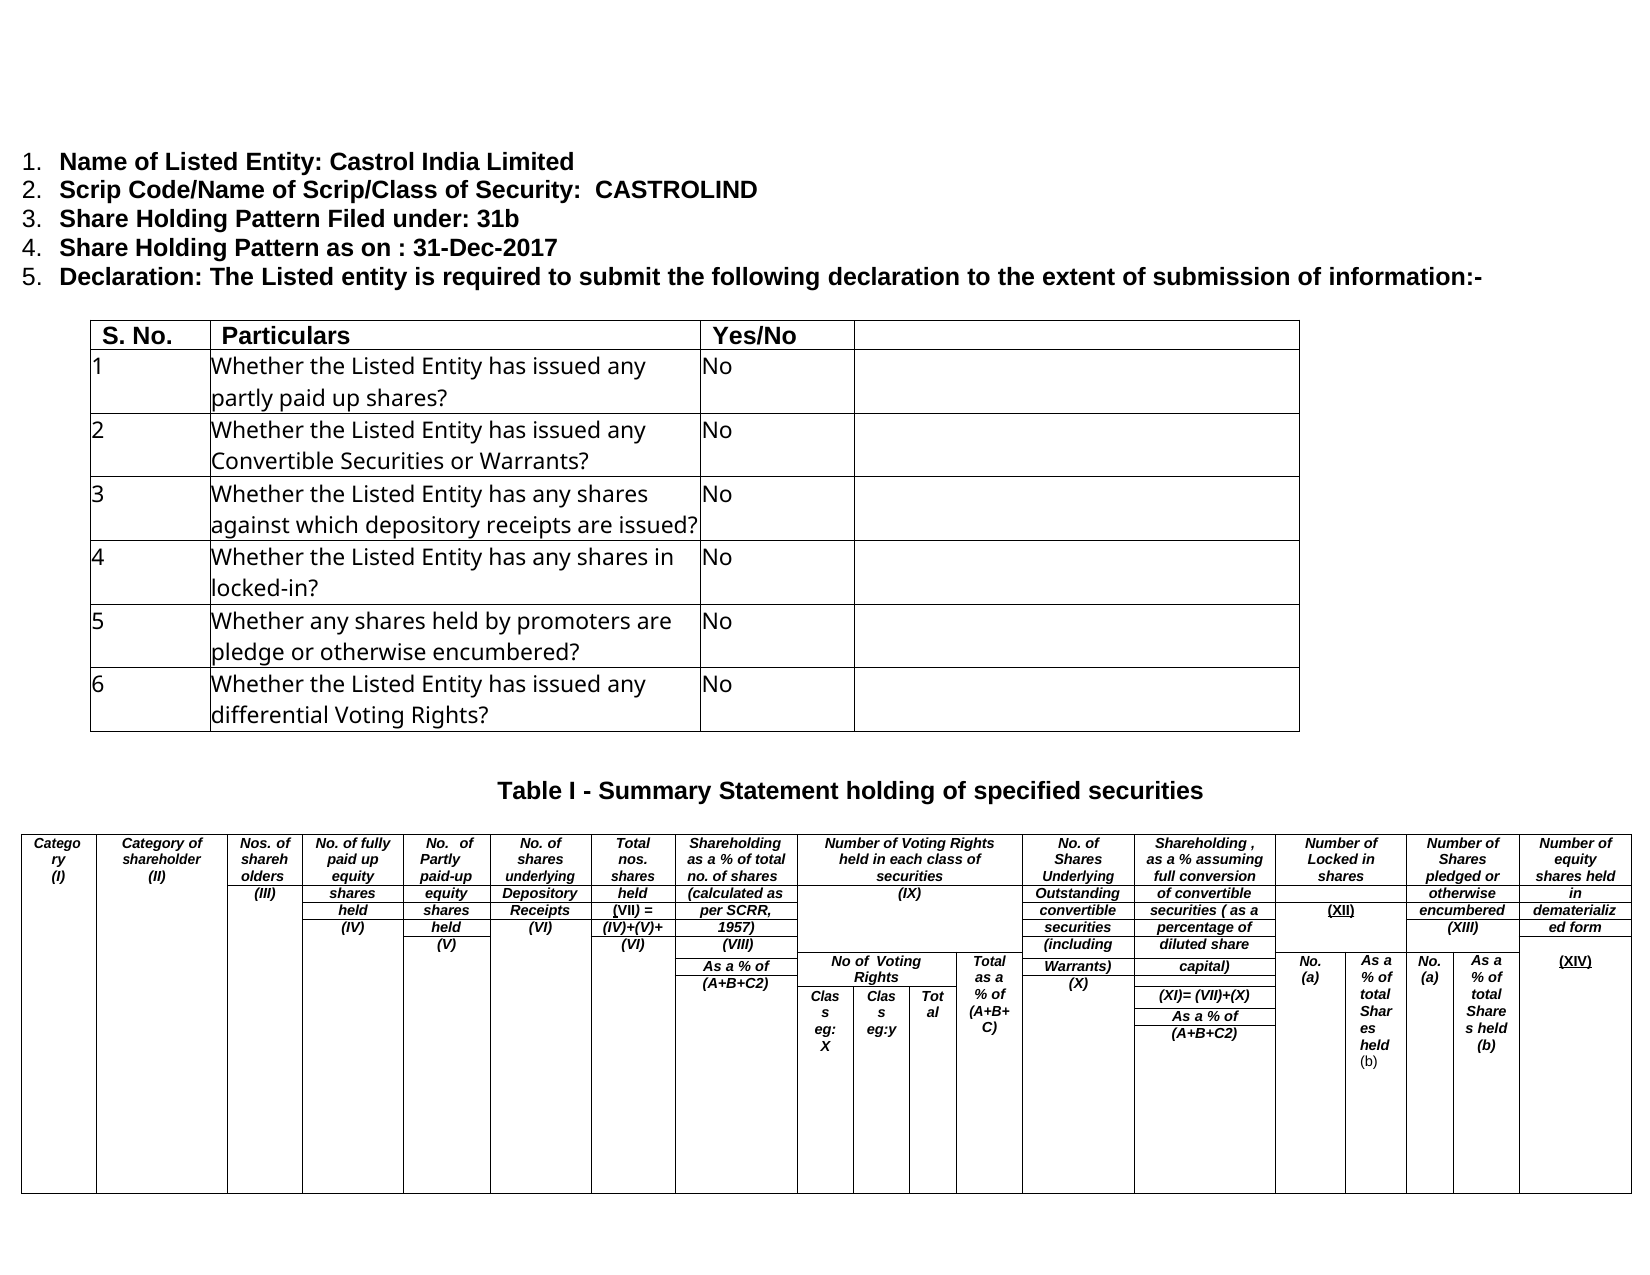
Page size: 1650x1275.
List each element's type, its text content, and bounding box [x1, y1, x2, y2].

table_cell (VII) = [592, 903, 675, 919]
table_header Number of Shares pledged or [1407, 835, 1519, 885]
table_cell Whether any shares held by promoters are pledge or otherwise encumbered? [211, 605, 700, 667]
table_header [855, 321, 1299, 349]
table_cell (XII) [1276, 903, 1406, 952]
table_cell encumbered [1407, 903, 1519, 919]
table_cell No. (a) [1407, 953, 1453, 1192]
table_cell 4 [91, 541, 210, 603]
table_cell dematerializ [1520, 903, 1631, 919]
table_cell No of Voting Rights [798, 953, 956, 986]
table_cell [1276, 886, 1406, 902]
table_cell otherwise [1407, 886, 1519, 902]
table_header No. of shares underlying [491, 835, 591, 885]
table_header Yes/No [701, 321, 854, 349]
table_cell No [701, 350, 854, 413]
table_cell As a % of total Shar es held (b) [1346, 953, 1406, 1192]
table_cell As a % of total Share s held (b) [1454, 953, 1519, 1192]
table_cell diluted share [1135, 937, 1275, 958]
table_cell Tot al [910, 987, 956, 1192]
table_cell in [1520, 886, 1631, 902]
table_cell (VIII) [676, 937, 797, 958]
table_cell convertible [1023, 903, 1134, 919]
table_cell ed form [1520, 920, 1631, 936]
table_header Total nos. shares [592, 835, 675, 885]
table_cell (calculated as [676, 886, 797, 902]
table_cell (IV)+(V)+ [592, 920, 675, 936]
table_cell No [701, 668, 854, 731]
table_cell [855, 414, 1299, 476]
list Name of Listed Entity: Castrol India Limited [22, 147, 1644, 176]
table_cell [855, 541, 1299, 603]
table_cell Whether the Listed Entity has issued any differential Voting Rights? [211, 668, 700, 731]
table_cell (A+B+C2) [1135, 1026, 1275, 1192]
table_header Number of Voting Rights held in each class of securities [798, 835, 1022, 885]
table_header No. of fully paid up equity [303, 835, 403, 885]
table_cell [855, 350, 1299, 413]
table_header No. of Shares Underlying [1023, 835, 1134, 885]
table_cell No [701, 477, 854, 540]
table_cell Whether the Listed Entity has issued any partly paid up shares? [211, 350, 700, 413]
table_cell 5 [91, 605, 210, 667]
table_cell (A+B+C2) [676, 976, 797, 1192]
table_cell held [592, 886, 675, 902]
table_cell Receipts [491, 903, 591, 919]
table_cell 1957) [676, 920, 797, 936]
table_cell (V) [404, 937, 490, 1192]
table_cell Whether the Listed Entity has any shares against which depository receipts are issued? [211, 477, 700, 540]
table_cell Whether the Listed Entity has issued any Convertible Securities or Warrants? [211, 414, 700, 476]
table_header Catego ry (I) [22, 835, 96, 1192]
list Share Holding Pattern as on : 31-Dec-2017 [22, 233, 1644, 262]
table_header Number of Locked in shares [1276, 835, 1406, 885]
table_header S. No. [91, 321, 210, 349]
table_cell 3 [91, 477, 210, 540]
table_header Number of equity shares held [1520, 835, 1631, 885]
table_header Nos. of shareh olders [228, 835, 302, 885]
table_cell As a % of [676, 959, 797, 974]
table_cell 6 [91, 668, 210, 731]
table_cell 2 [91, 414, 210, 476]
table_cell equity [404, 886, 490, 902]
table_cell (XI)= (VII)+(X) [1135, 987, 1275, 1008]
table_cell (IV) [303, 920, 403, 1192]
table_cell per SCRR, [676, 903, 797, 919]
text Table I - Summary Statement holding of specified securities [57, 776, 1644, 804]
table_cell (XIII) [1407, 920, 1519, 952]
table_cell (X) [1023, 976, 1134, 1192]
table_cell No [701, 414, 854, 476]
table_cell 1 [91, 350, 210, 413]
table_cell No [701, 605, 854, 667]
list Share Holding Pattern Filed under: 31b [22, 204, 1644, 233]
table_cell Clas s eg:y [854, 987, 909, 1192]
table_cell No [701, 541, 854, 603]
table_cell [855, 605, 1299, 667]
table_cell (III) [228, 886, 302, 1192]
table_cell securities [1023, 920, 1134, 936]
table_cell percentage of [1135, 920, 1275, 936]
table_cell Outstanding [1023, 886, 1134, 902]
table_cell As a % of [1135, 1009, 1275, 1025]
table_cell No. (a) [1276, 953, 1345, 1192]
table_cell of convertible [1135, 886, 1275, 902]
table_cell shares [303, 886, 403, 902]
table_cell (XIV) [1520, 937, 1631, 1192]
table_cell Clas s eg: X [798, 987, 853, 1192]
table_cell capital) [1135, 959, 1275, 974]
table_header Shareholding as a % of total no. of shares [676, 835, 797, 885]
table_cell (VI) [592, 937, 675, 1192]
table_cell held [303, 903, 403, 919]
table_cell (IX) [798, 886, 1022, 952]
table_cell shares [404, 903, 490, 919]
table_header No. of Partly paid-up [404, 835, 490, 885]
table_cell [855, 477, 1299, 540]
table_header Particulars [211, 321, 700, 349]
table_cell [1135, 976, 1275, 986]
table_cell (including [1023, 937, 1134, 958]
table_header Category of shareholder (II) [97, 835, 227, 1192]
table_cell Depository [491, 886, 591, 902]
table_cell Whether the Listed Entity has any shares in locked-in? [211, 541, 700, 603]
table_cell securities ( as a [1135, 903, 1275, 919]
list Declaration: The Listed entity is required to submit the following declaration to the extent of submission of information:- [22, 262, 1644, 291]
table_cell Total as a % of (A+B+ C) [957, 953, 1022, 1192]
table_header Shareholding , as a % assuming full conversion [1135, 835, 1275, 885]
table_cell held [404, 920, 490, 936]
list Scrip Code/Name of Scrip/Class of Security: CASTROLIND [22, 176, 1644, 204]
table_cell [855, 668, 1299, 731]
table_cell (VI) [491, 920, 591, 1192]
table_cell Warrants) [1023, 959, 1134, 974]
